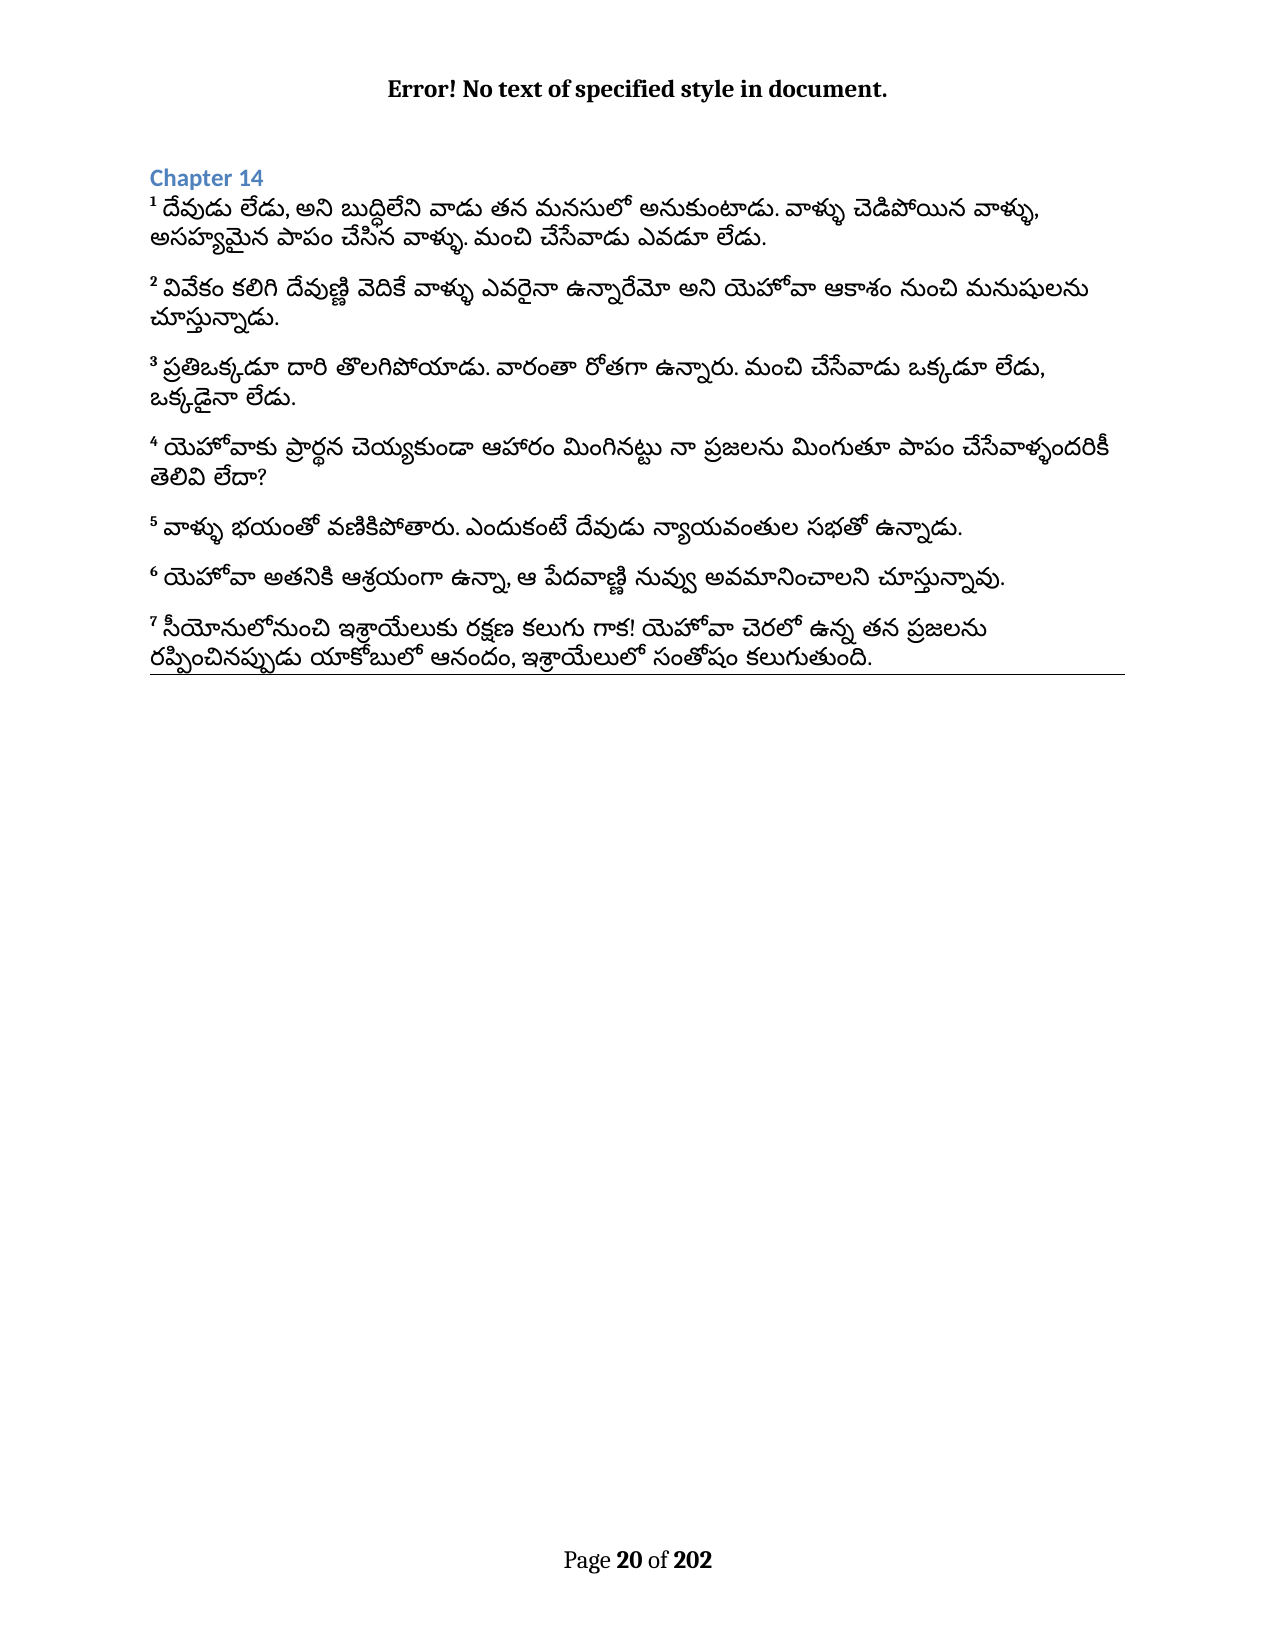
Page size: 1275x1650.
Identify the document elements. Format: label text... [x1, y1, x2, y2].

text 3 ప్రతిఒక్కడూ దారి తొలగిపోయాడు. వారంతా రోతగా ఉన్నారు. మంచి చేసేవాడు ఒక్కడూ లేడు, ఒక్కడైనా లేడు. [150, 353, 1125, 412]
text 4 యెహోవాకు ప్రార్థన చెయ్యకుండా ఆహారం మింగినట్టు నా ప్రజలను మింగుతూ పాపం చేసేవాళ్ళందరికీ తెలివి లేదా? [150, 432, 1125, 491]
subtitle Chapter 14 [150, 162, 1125, 193]
text 6 యెహోవా అతనికి ఆశ్రయంగా ఉన్నా, ఆ పేదవాణ్ణి నువ్వు అవమానించాలని చూస్తున్నావు. [150, 562, 1125, 592]
text 2 వివేకం కలిగి దేవుణ్ణి వెదికే వాళ్ళు ఎవరైనా ఉన్నారేమో అని యెహోవా ఆకాశం నుంచి మనుషులను చూస్తున్నాడు. [150, 273, 1125, 332]
text 1 దేవుడు లేడు, అని బుద్ధిలేని వాడు తన మనసులో అనుకుంటాడు. వాళ్ళు చెడిపోయిన వాళ్ళు, అసహ్యమైన పాపం చేసిన వాళ్ళు. మంచి చేసేవాడు ఎవడూ లేడు. [150, 193, 1125, 252]
text 7 సీయోనులోనుంచి ఇశ్రాయేలుకు రక్షణ కలుగు గాక! యెహోవా చెరలో ఉన్న తన ప్రజలను రప్పించినప్పుడు యాకోబులో ఆనందం, ఇశ్రాయేలులో సంతోషం కలుగుతుంది. [150, 613, 1125, 674]
text 5 వాళ్ళు భయంతో వణికిపోతారు. ఎందుకంటే దేవుడు న్యాయవంతుల సభతో ఉన్నాడు. [150, 512, 1125, 542]
